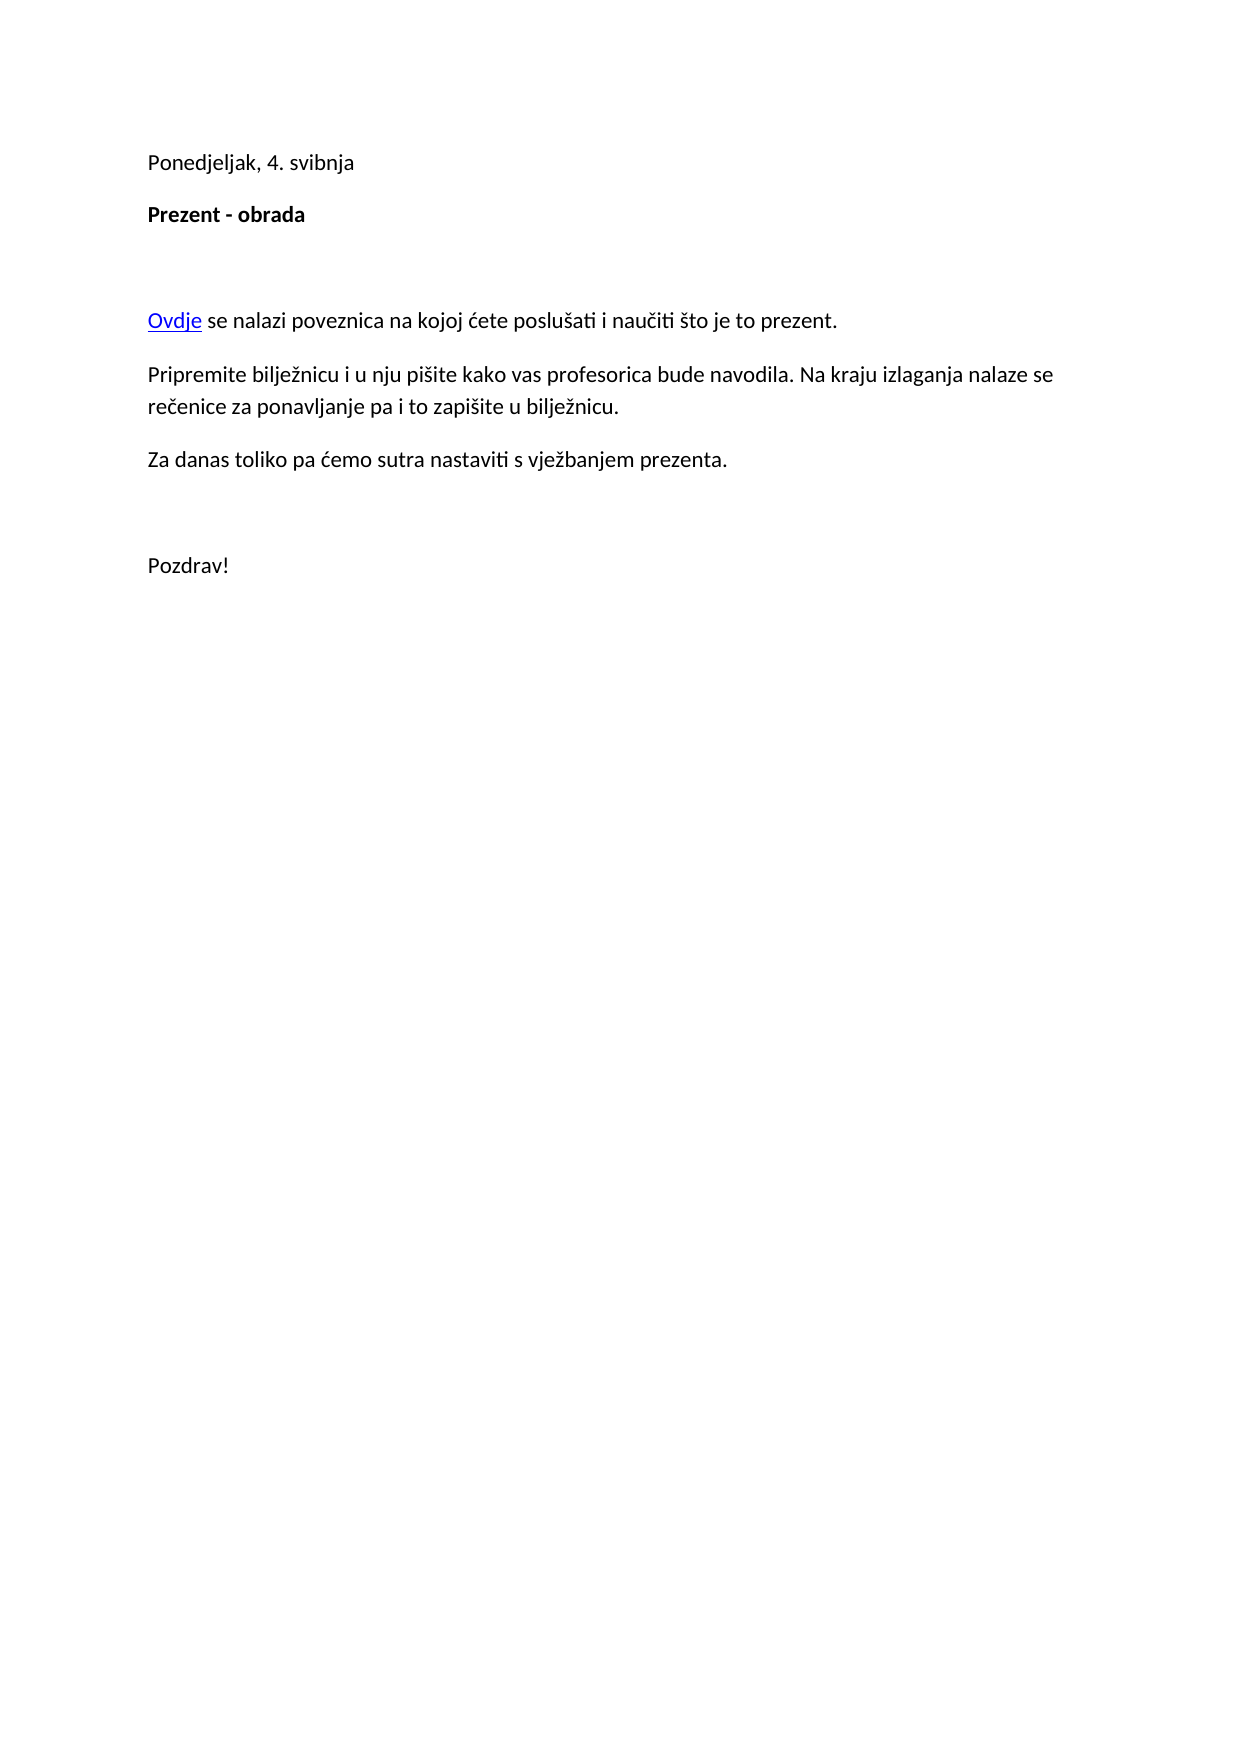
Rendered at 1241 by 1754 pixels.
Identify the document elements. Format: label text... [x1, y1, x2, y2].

text Pozdrav! [148, 551, 1093, 579]
text Prezent - obrada [148, 201, 1093, 229]
text Ponedjeljak, 4. svibnja [148, 148, 1093, 176]
text Za danas toliko pa ćemo sutra nastaviti s vježbanjem prezenta. [148, 445, 1093, 473]
text Pripremite bilježnicu i u nju pišite kako vas profesorica bude navodila. Na kraju izlaganja nalaze se rečenice za ponavljanje pa i to zapišite u bilježnicu. [148, 360, 1093, 420]
text Ovdje se nalazi poveznica na kojoj ćete poslušati i naučiti što je to prezent. [148, 307, 1093, 335]
